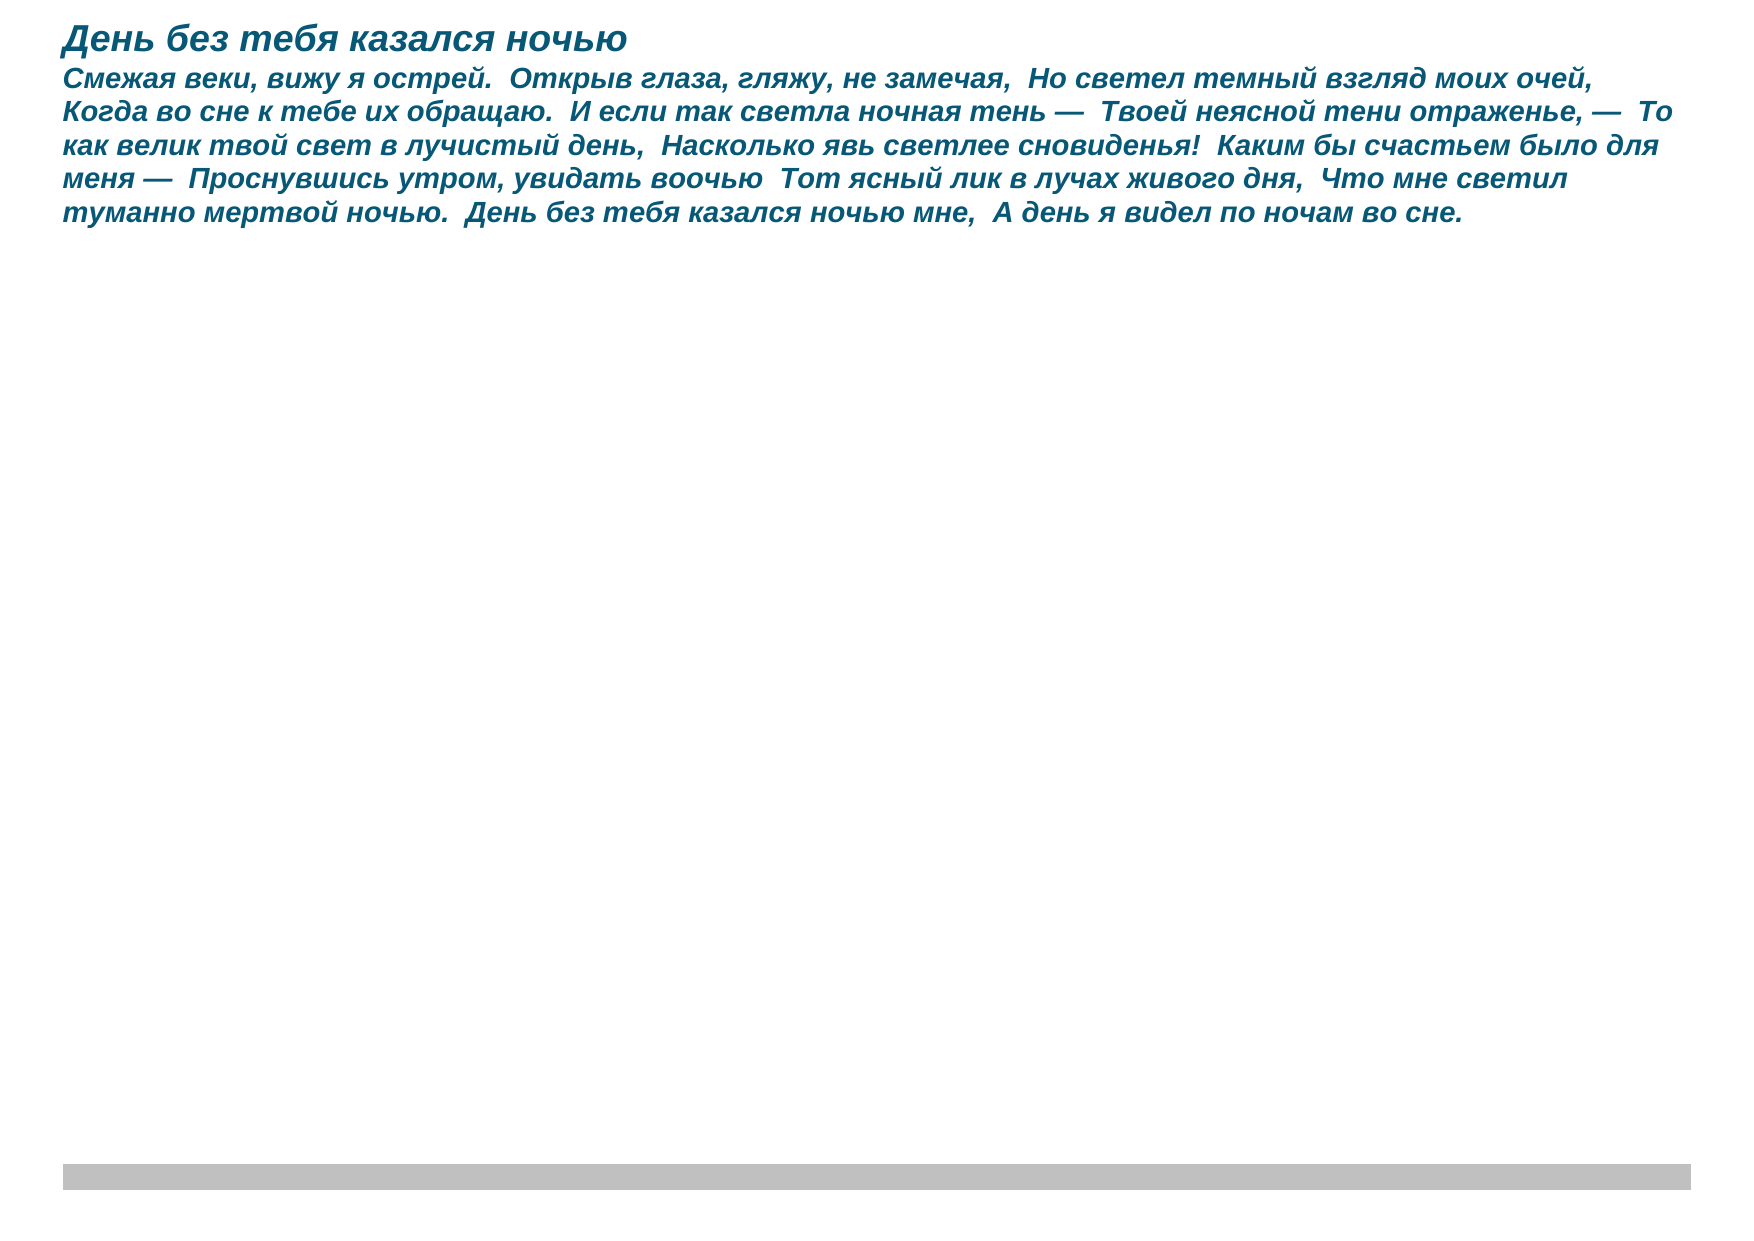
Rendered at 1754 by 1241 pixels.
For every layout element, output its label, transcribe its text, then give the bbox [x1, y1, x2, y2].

subtitle День без тебя казался ночью [62, 17, 1691, 60]
text Смежая веки, вижу я острей. [62, 61, 1691, 228]
